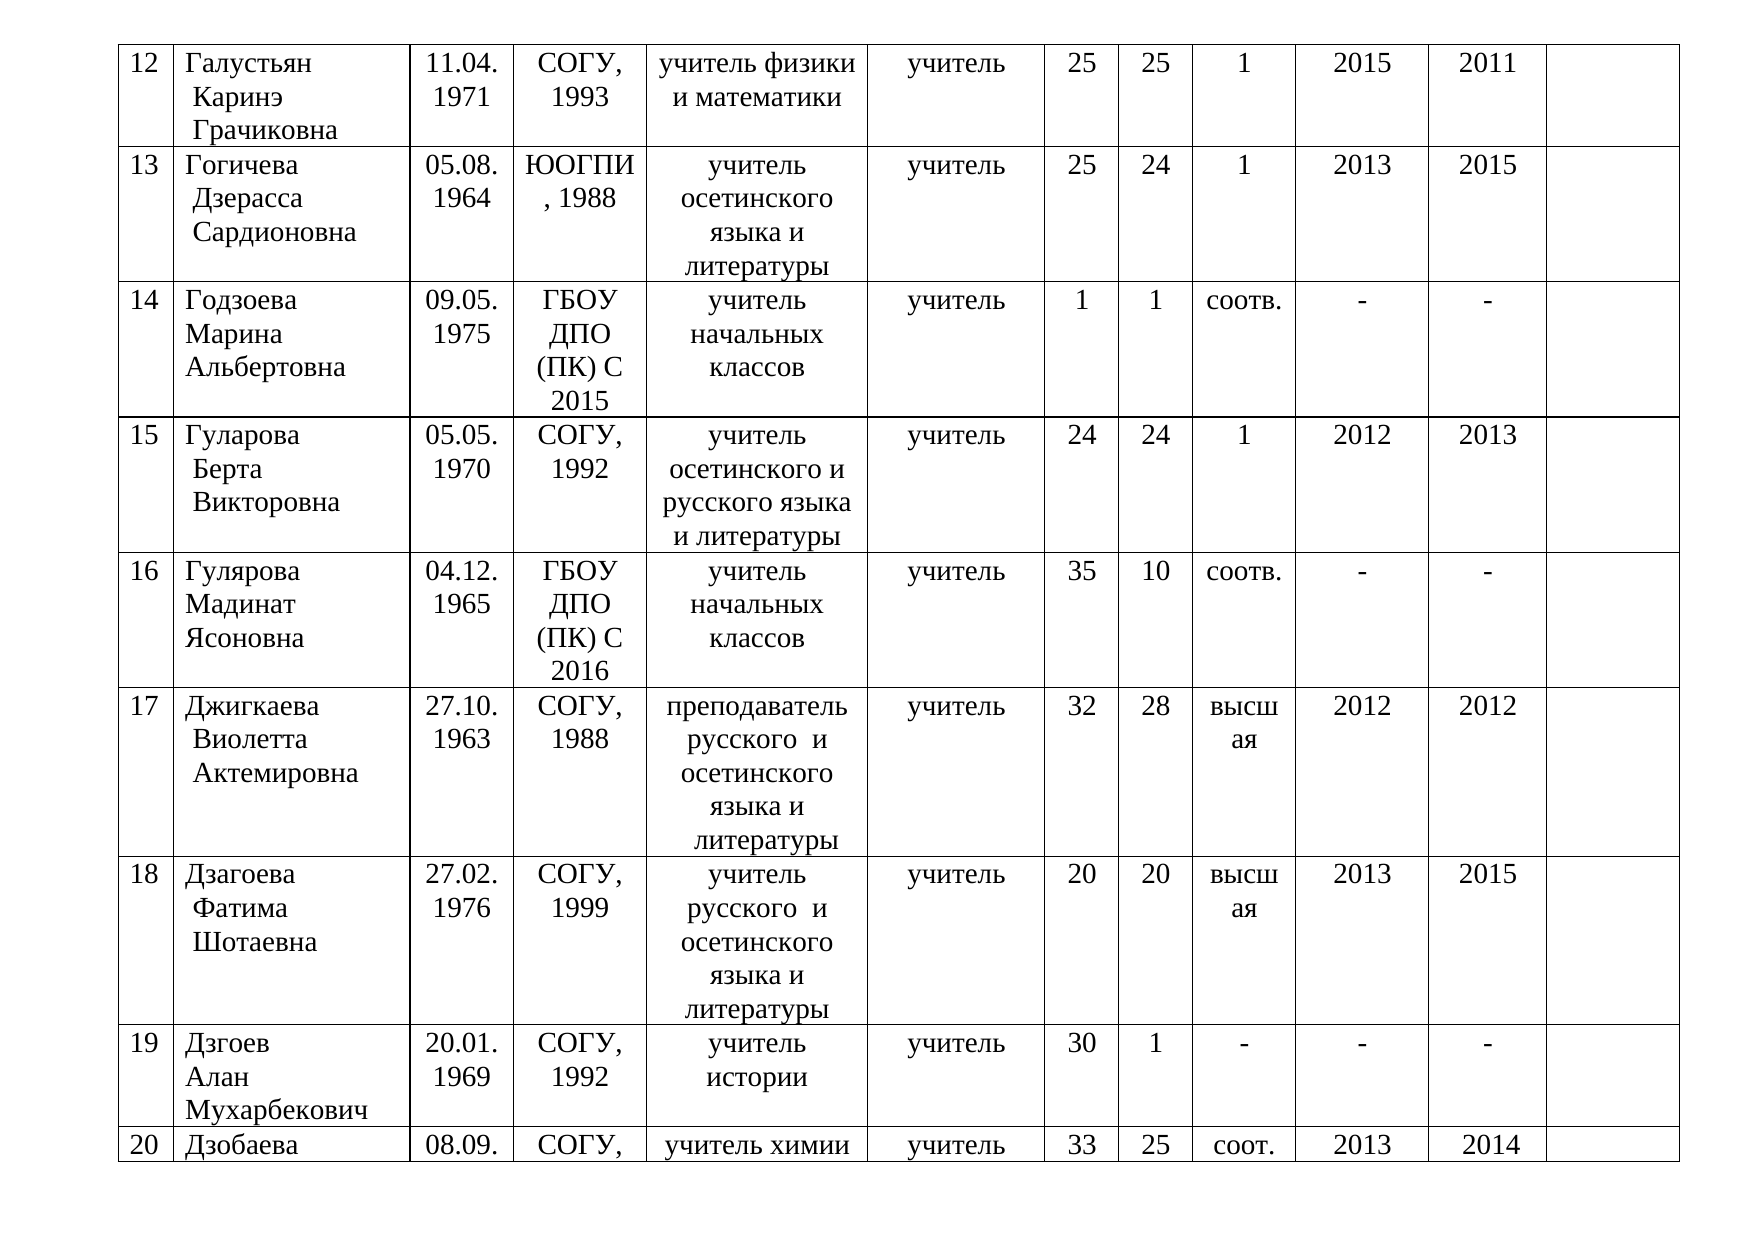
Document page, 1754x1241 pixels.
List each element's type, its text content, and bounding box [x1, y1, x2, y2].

table_cell 1 [1193, 147, 1295, 281]
table_cell СОГУ, 1992 [514, 418, 646, 552]
table_cell 12 [119, 45, 173, 146]
table_cell 1 [1119, 1025, 1192, 1126]
table_cell 2013 [1296, 857, 1428, 1024]
table_cell СОГУ, 1993 [514, 45, 646, 146]
table_cell 2014 [1429, 1127, 1546, 1161]
table_cell ГБОУ ДПО (ПК) С 2015 [514, 282, 646, 416]
table_cell соотв. [1193, 282, 1295, 416]
table_cell 24 [1045, 418, 1118, 552]
table_cell ГБОУ ДПО (ПК) С 2016 [514, 553, 646, 687]
table_cell учитель начальных классов [647, 553, 867, 687]
table_cell 2015 [1429, 857, 1546, 1024]
table_cell [1547, 1127, 1679, 1161]
table_cell СОГУ, 1988 [514, 688, 646, 856]
table_cell учитель начальных классов [647, 282, 867, 416]
table_cell Гуларова Берта Викторовна [174, 418, 409, 552]
table_cell 20 [1119, 857, 1192, 1024]
table_cell 16 [119, 553, 173, 687]
table_cell учитель [868, 1127, 1044, 1161]
table_cell СОГУ, 1999 [514, 857, 646, 1024]
table_cell [1547, 418, 1679, 552]
table_cell 2012 [1296, 418, 1428, 552]
table_cell СОГУ, 1992 [514, 1025, 646, 1126]
table_cell учитель осетинского и русского языка и литературы [647, 418, 867, 552]
table_cell 33 [1045, 1127, 1118, 1161]
table_cell 2015 [1429, 147, 1546, 281]
table_cell - [1296, 282, 1428, 416]
table_cell [1547, 1025, 1679, 1126]
table_cell 18 [119, 857, 173, 1024]
table_cell учитель химии [647, 1127, 867, 1161]
table_cell 14 [119, 282, 173, 416]
table_cell учитель [868, 147, 1044, 281]
table_cell высшая [1193, 857, 1295, 1024]
table_cell 2013 [1429, 418, 1546, 552]
table_cell 2012 [1429, 688, 1546, 856]
table_cell 11.04. 1971 [411, 45, 513, 146]
table_cell Гулярова Мадинат Ясоновна [174, 553, 409, 687]
table_cell [1547, 857, 1679, 1024]
table_cell ЮОГПИ, 1988 [514, 147, 646, 281]
table_cell 2011 [1429, 45, 1546, 146]
table_cell учитель русского и осетинского языка и литературы [647, 857, 867, 1024]
table_cell - [1296, 553, 1428, 687]
table_cell соотв. [1193, 553, 1295, 687]
table_cell [1547, 147, 1679, 281]
table_cell 25 [1119, 45, 1192, 146]
table_cell Годзоева Марина Альбертовна [174, 282, 409, 416]
table_cell 25 [1119, 1127, 1192, 1161]
table_cell Гогичева Дзерасса Сардионовна [174, 147, 409, 281]
table_cell 1 [1119, 282, 1192, 416]
table_cell Галустьян Каринэ Грачиковна [174, 45, 409, 146]
table_cell 27.02. 1976 [411, 857, 513, 1024]
table_cell 24 [1119, 147, 1192, 281]
table_cell [1547, 688, 1679, 856]
table_cell 17 [119, 688, 173, 856]
table_cell 1 [1193, 45, 1295, 146]
table_cell 2015 [1296, 45, 1428, 146]
table_cell [1547, 282, 1679, 416]
table_cell - [1296, 1025, 1428, 1126]
table_cell высшая [1193, 688, 1295, 856]
table_cell 32 [1045, 688, 1118, 856]
table_cell 1 [1193, 418, 1295, 552]
table_cell учитель [868, 282, 1044, 416]
table_cell 30 [1045, 1025, 1118, 1126]
table_cell учитель [868, 1025, 1044, 1126]
table_cell учитель [868, 553, 1044, 687]
table_cell 10 [1119, 553, 1192, 687]
table_cell 24 [1119, 418, 1192, 552]
table_cell 25 [1045, 45, 1118, 146]
table_cell учитель [868, 688, 1044, 856]
table_cell 28 [1119, 688, 1192, 856]
table_cell - [1193, 1025, 1295, 1126]
table_cell [1547, 45, 1679, 146]
table_cell учитель физики и математики [647, 45, 867, 146]
table_cell 05.05. 1970 [411, 418, 513, 552]
table_cell 35 [1045, 553, 1118, 687]
table_cell Дзгоев Алан Мухарбекович [174, 1025, 409, 1126]
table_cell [174, 1127, 409, 1161]
table_cell учитель [868, 45, 1044, 146]
table_cell 20 [119, 1127, 173, 1161]
table_cell учитель [868, 418, 1044, 552]
table_cell 05.08. 1964 [411, 147, 513, 281]
table_cell - [1429, 553, 1546, 687]
table_cell 2012 [1296, 688, 1428, 856]
table_cell соот. [1193, 1127, 1295, 1161]
table_cell 2013 [1296, 147, 1428, 281]
table_cell учитель осетинского языка и литературы [647, 147, 867, 281]
table_cell 08.09. 1963 [411, 1127, 513, 1161]
table_cell преподаватель русского и осетинского языка и литературы [647, 688, 867, 856]
table_cell 15 [119, 418, 173, 552]
table_cell 27.10. 1963 [411, 688, 513, 856]
table_cell - [1429, 1025, 1546, 1126]
table_cell 20 [1045, 857, 1118, 1024]
table_cell 19 [119, 1025, 173, 1126]
table_cell СОГУ, 1986 [514, 1127, 646, 1161]
table_cell 04.12. 1965 [411, 553, 513, 687]
table_cell - [1429, 282, 1546, 416]
table_cell Джигкаева Виолетта Актемировна [174, 688, 409, 856]
table_cell 13 [119, 147, 173, 281]
table_cell 1 [1045, 282, 1118, 416]
table_cell 20.01. 1969 [411, 1025, 513, 1126]
table_cell учитель [868, 857, 1044, 1024]
table_cell Дзагоева Фатима Шотаевна [174, 857, 409, 1024]
table_cell 25 [1045, 147, 1118, 281]
table_cell [1547, 553, 1679, 687]
table_cell 2013 [1296, 1127, 1428, 1161]
table_cell учитель истории [647, 1025, 867, 1126]
table_cell 09.05. 1975 [411, 282, 513, 416]
